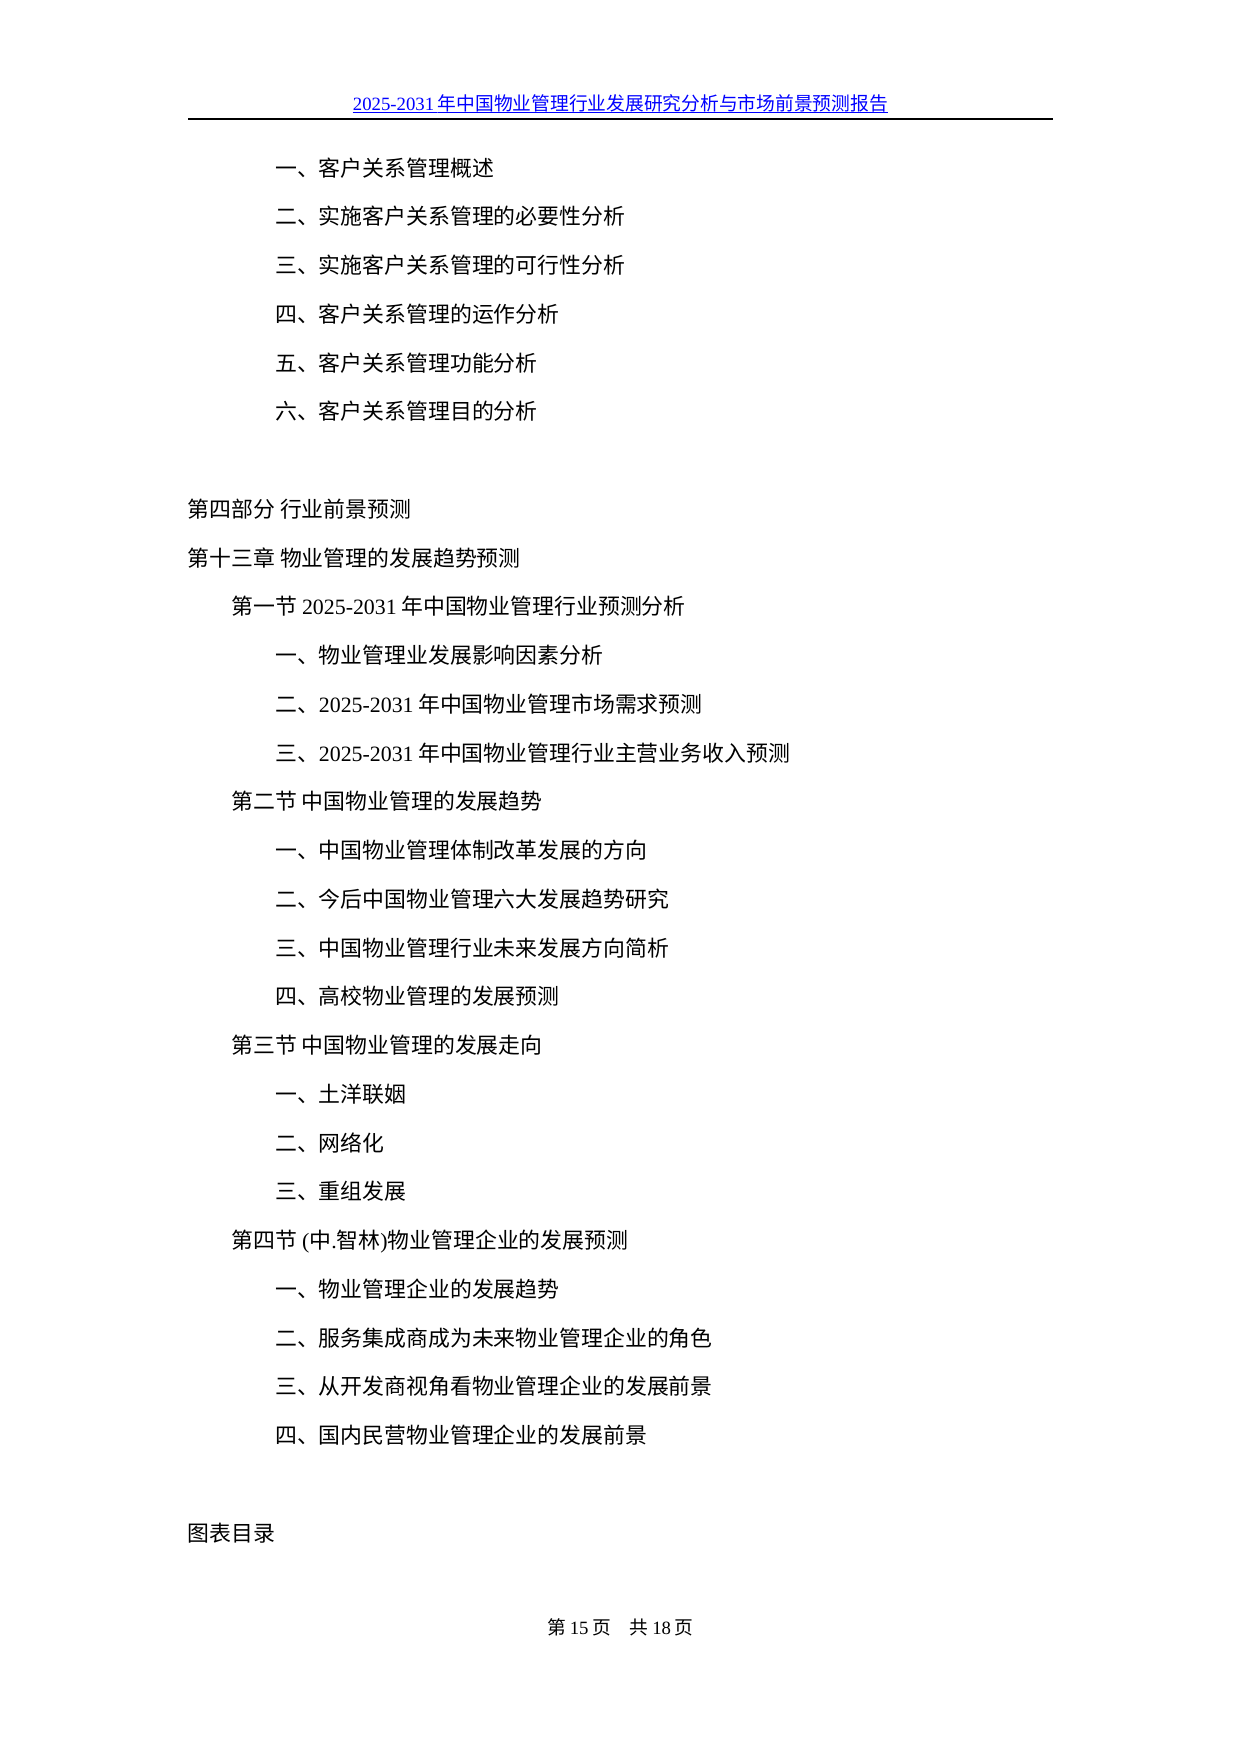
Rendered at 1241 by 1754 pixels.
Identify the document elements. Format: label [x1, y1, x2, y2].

text [187, 150, 1053, 1548]
